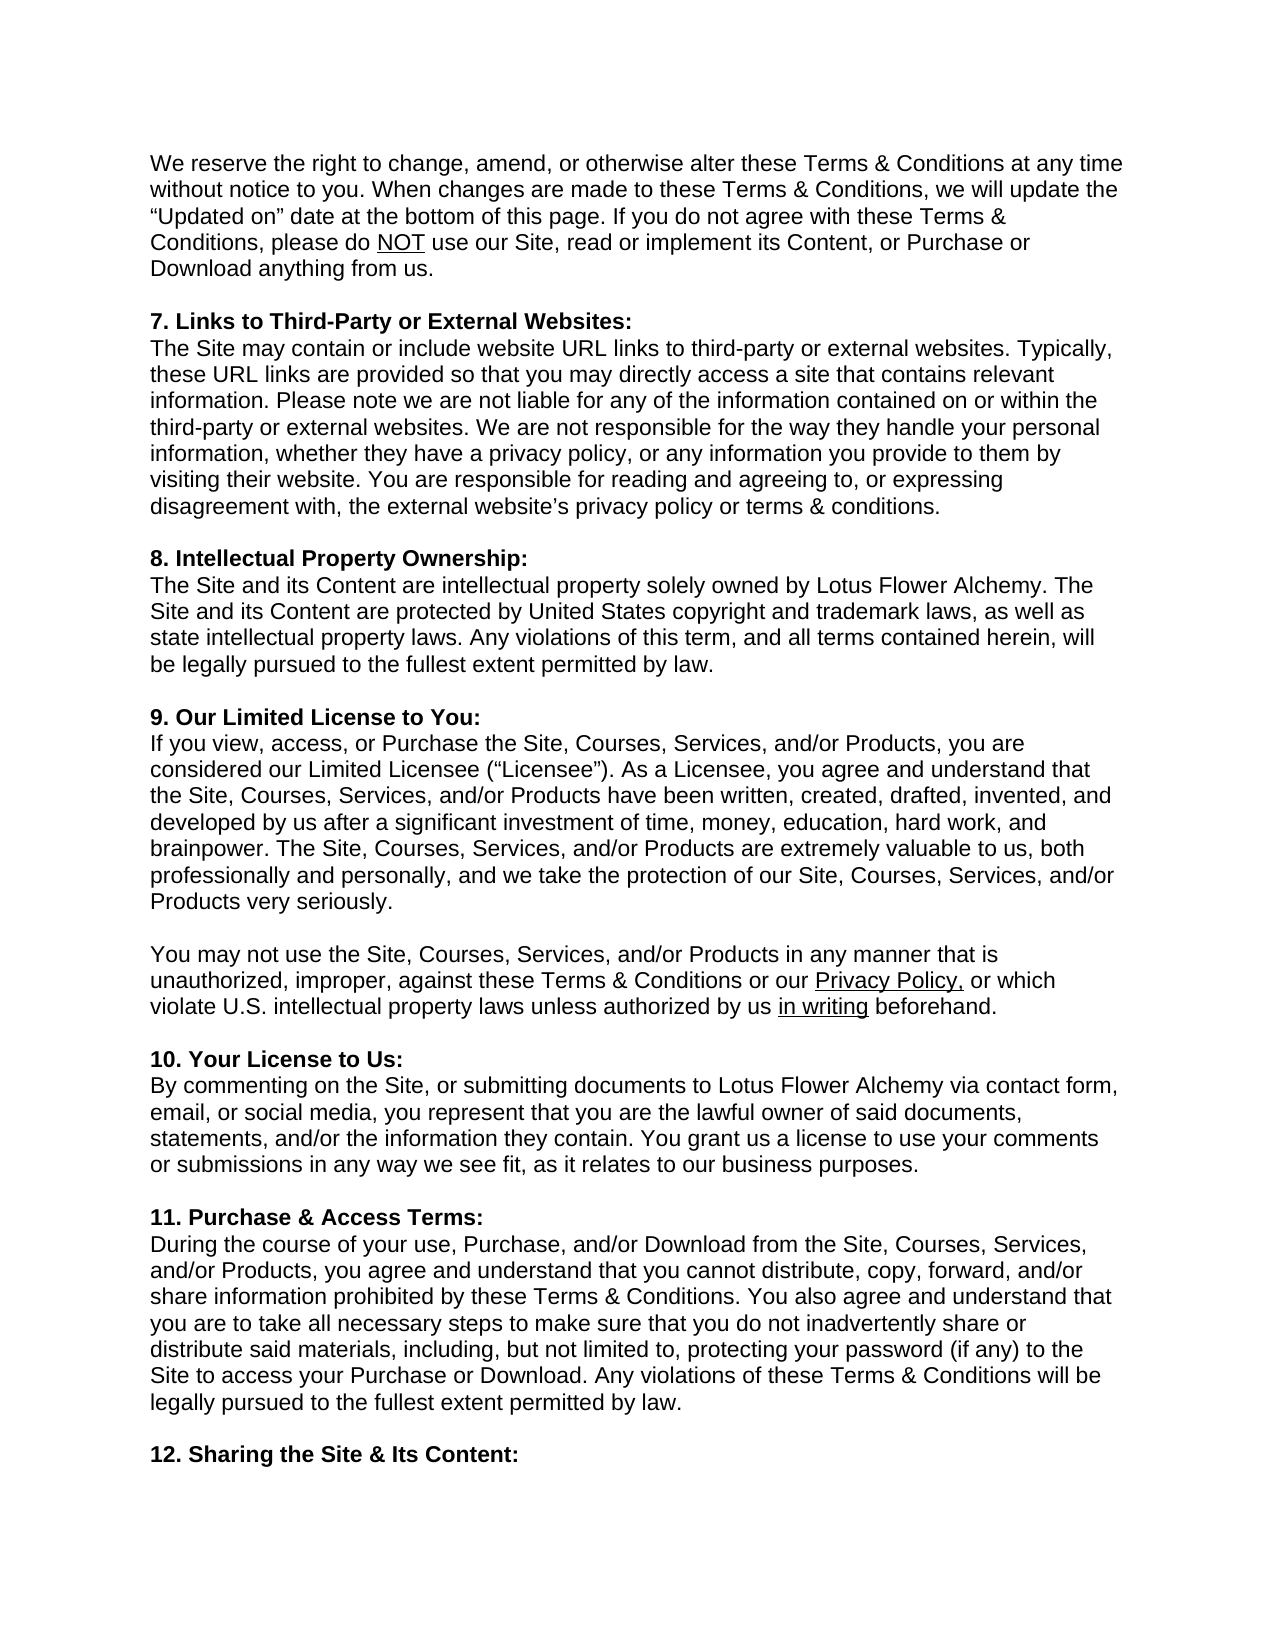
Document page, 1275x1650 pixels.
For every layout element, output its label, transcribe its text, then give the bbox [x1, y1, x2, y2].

text 12. Sharing the Site & Its Content: [150, 1441, 1125, 1468]
text You may not use the Site, Courses, Services, and/or Products in any manner that is unauthorized, improper, against these Terms & Conditions or our Privacy Policy, or which violate U.S. intellectual property laws unless authorized by us in writing beforehand. [150, 941, 1125, 1020]
text 10. Your License to Us: [150, 1046, 1125, 1072]
text 8. Intellectual Property Ownership: [150, 545, 1125, 572]
text The Site and its Content are intellectual property solely owned by Lotus Flower Alchemy. The Site and its Content are protected by United States copyright and trademark laws, as well as state intellectual property laws. Any violations of this term, and all terms contained herein, will be legally pursued to the fullest extent permitted by law. [150, 572, 1125, 677]
text By commenting on the Site, or submitting documents to Lotus Flower Alchemy via contact form, email, or social media, you represent that you are the lawful owner of said documents, statements, and/or the information they contain. You grant us a license to use your comments or submissions in any way we see fit, as it relates to our business purposes. [150, 1072, 1125, 1178]
text We reserve the right to change, amend, or otherwise alter these Terms & Conditions at any time without notice to you. When changes are made to these Terms & Conditions, we will update the “Updated on” date at the bottom of this page. If you do not agree with these Terms & Conditions, please do NOT use our Site, read or implement its Content, or Purchase or Download anything from us. [150, 150, 1125, 282]
text During the course of your use, Purchase, and/or Download from the Site, Courses, Services, and/or Products, you agree and understand that you cannot distribute, copy, forward, and/or share information prohibited by these Terms & Conditions. You also agree and understand that you are to take all necessary steps to make sure that you do not inadvertently share or distribute said materials, including, but not limited to, protecting your password (if any) to the Site to access your Purchase or Download. Any violations of these Terms & Conditions will be legally pursued to the fullest extent permitted by law. [150, 1231, 1125, 1415]
text If you view, access, or Purchase the Site, Courses, Services, and/or Products, you are considered our Limited Licensee (“Licensee”). As a Licensee, you agree and understand that the Site, Courses, Services, and/or Products have been written, created, drafted, invented, and developed by us after a significant investment of time, money, education, hard work, and brainpower. The Site, Courses, Services, and/or Products are extremely valuable to us, both professionally and personally, and we take the protection of our Site, Courses, Services, and/or Products very seriously. [150, 730, 1125, 914]
text 7. Links to Third-Party or External Websites: [150, 308, 1125, 334]
text 11. Purchase & Access Terms: [150, 1204, 1125, 1231]
text The Site may contain or include website URL links to third-party or external websites. Typically, these URL links are provided so that you may directly access a site that contains relevant information. Please note we are not liable for any of the information contained on or within the third-party or external websites. We are not responsible for the way they handle your personal information, whether they have a privacy policy, or any information you provide to them by visiting their website. You are responsible for reading and agreeing to, or expressing disagreement with, the external website’s privacy policy or terms & conditions. [150, 334, 1125, 519]
text 9. Our Limited License to You: [150, 703, 1125, 730]
